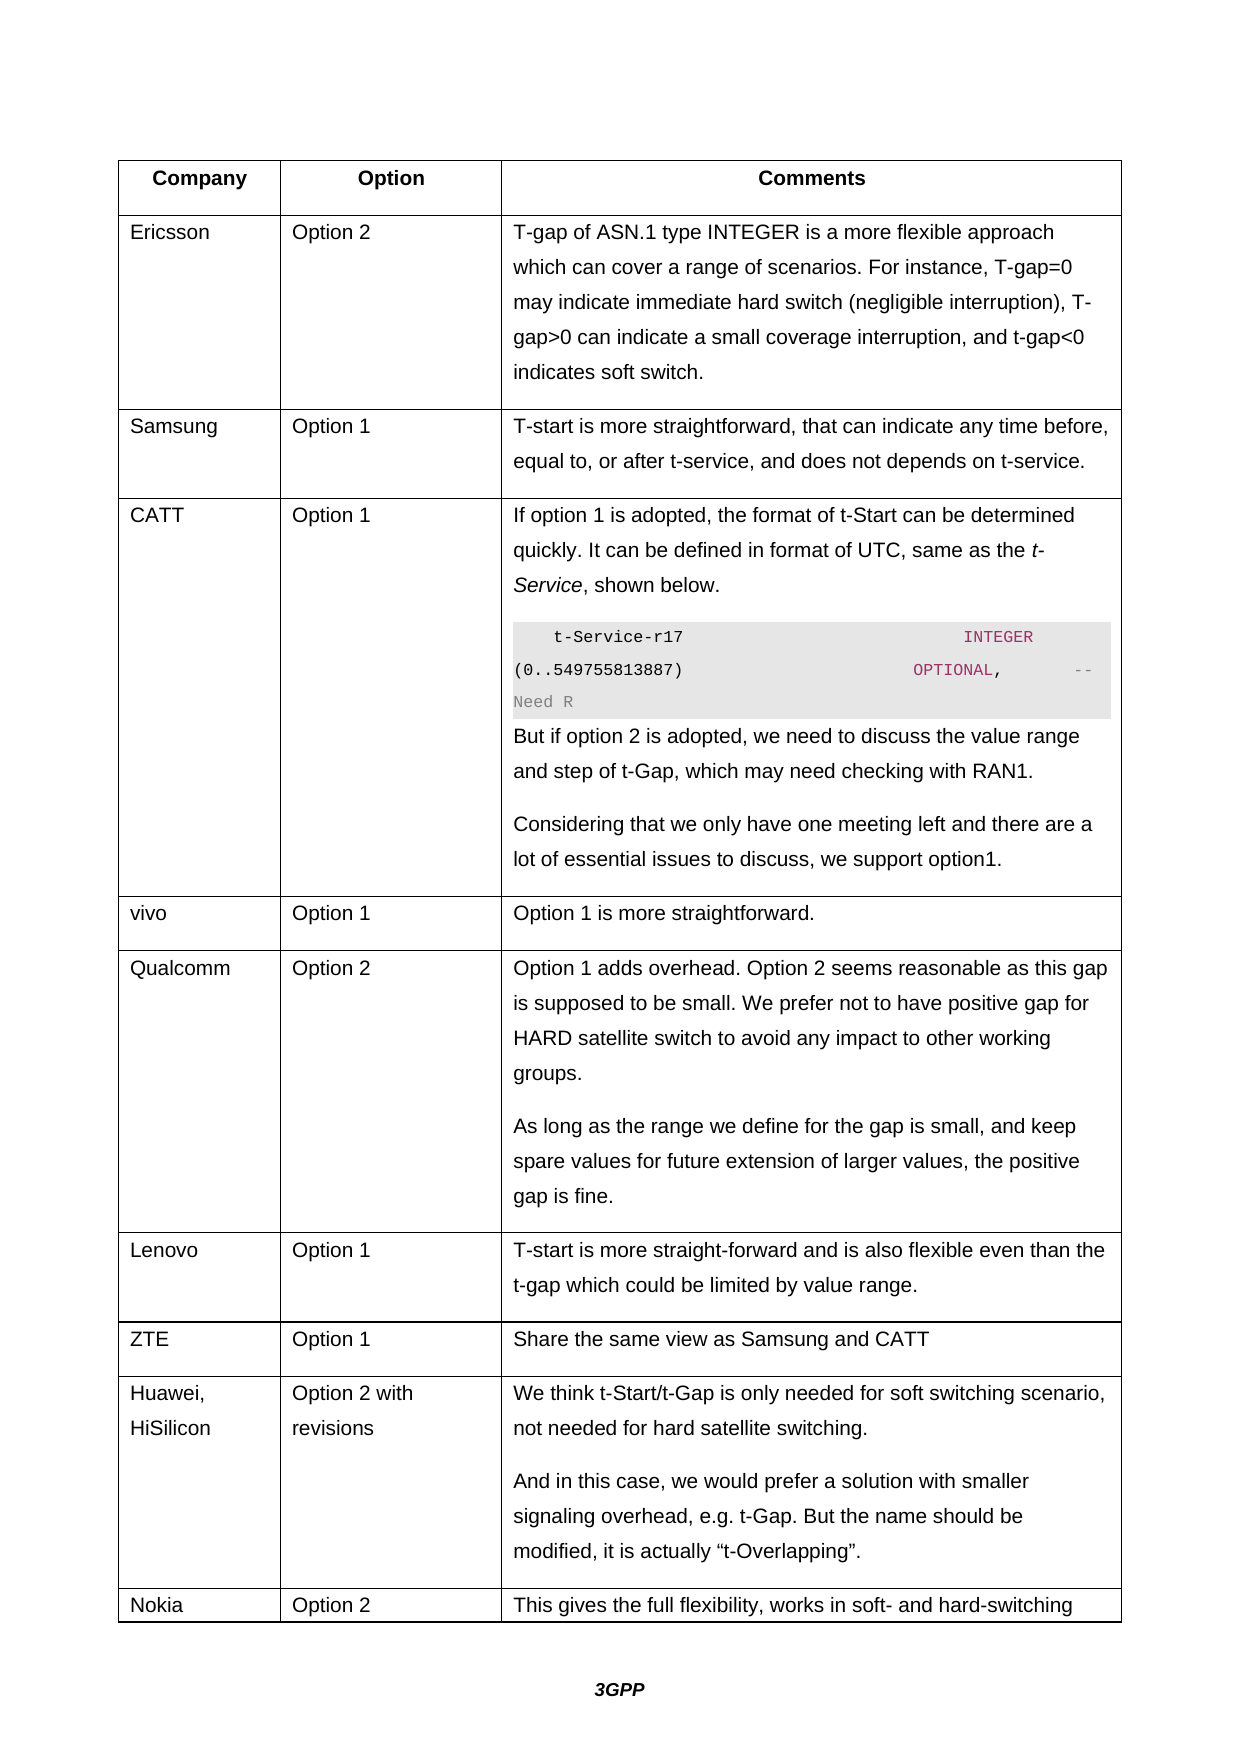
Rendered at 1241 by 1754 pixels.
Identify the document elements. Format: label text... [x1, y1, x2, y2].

table_cell Option 2 [281, 951, 501, 1232]
table_cell Option 1 is more straightforward. [502, 897, 1121, 950]
table_cell Option 1 [281, 1233, 501, 1321]
table_cell Qualcomm [119, 951, 280, 1232]
table_header Option [281, 161, 501, 214]
table_cell Option 1 [281, 897, 501, 950]
table_header Comments [502, 161, 1121, 214]
table_cell Option 2 [281, 216, 501, 409]
table_cell If option 1 is adopted, the format of t-Start can be determined quickly. It can be defined in format of UTC, same as the t-Service, shown below. t-Service-r17 INTEGER (0..549755813887) OPTIONAL, -- Need R But if option 2 is adopted, we need to discuss the value range and step of t-Gap, which may need checking with RAN1. Considering that we only have one meeting left and there are a lot of essential issues to discuss, we support option1. [502, 499, 1121, 896]
table_cell We think t-Start/t-Gap is only needed for soft switching scenario, not needed for hard satellite switching. And in this case, we would prefer a solution with smaller signaling overhead, e.g. t-Gap. But the name should be modified, it is actually “t-Overlapping”. [502, 1377, 1121, 1588]
table_cell Nokia [119, 1589, 280, 1621]
table_cell Samsung [119, 410, 280, 498]
table_cell Option 2 with revisions [281, 1377, 501, 1588]
table_cell T-start is more straight-forward and is also flexible even than the t-gap which could be limited by value range. [502, 1233, 1121, 1321]
table_cell CATT [119, 499, 280, 896]
table_cell T-start is more straightforward, that can indicate any time before, equal to, or after t-service, and does not depends on t-service. [502, 410, 1121, 498]
table_cell Lenovo [119, 1233, 280, 1321]
table_cell vivo [119, 897, 280, 950]
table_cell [502, 1589, 1121, 1621]
table_cell Huawei, HiSilicon [119, 1377, 280, 1588]
table_cell Option 1 [281, 1323, 501, 1376]
table_header Company [119, 161, 280, 214]
table_cell Option 1 [281, 410, 501, 498]
table_cell Option 1 adds overhead. Option 2 seems reasonable as this gap is supposed to be small. We prefer not to have positive gap for HARD satellite switch to avoid any impact to other working groups. As long as the range we define for the gap is small, and keep spare values for future extension of larger values, the positive gap is fine. [502, 951, 1121, 1232]
table_cell Ericsson [119, 216, 280, 409]
table_cell Share the same view as Samsung and CATT [502, 1323, 1121, 1376]
table_cell Option 1 [281, 499, 501, 896]
table_cell T-gap of ASN.1 type INTEGER is a more flexible approach which can cover a range of scenarios. For instance, T-gap=0 may indicate immediate hard switch (negligible interruption), T-gap>0 can indicate a small coverage interruption, and t-gap<0 indicates soft switch. [502, 216, 1121, 409]
table_cell Option 2 [281, 1589, 501, 1621]
table_cell ZTE [119, 1323, 280, 1376]
